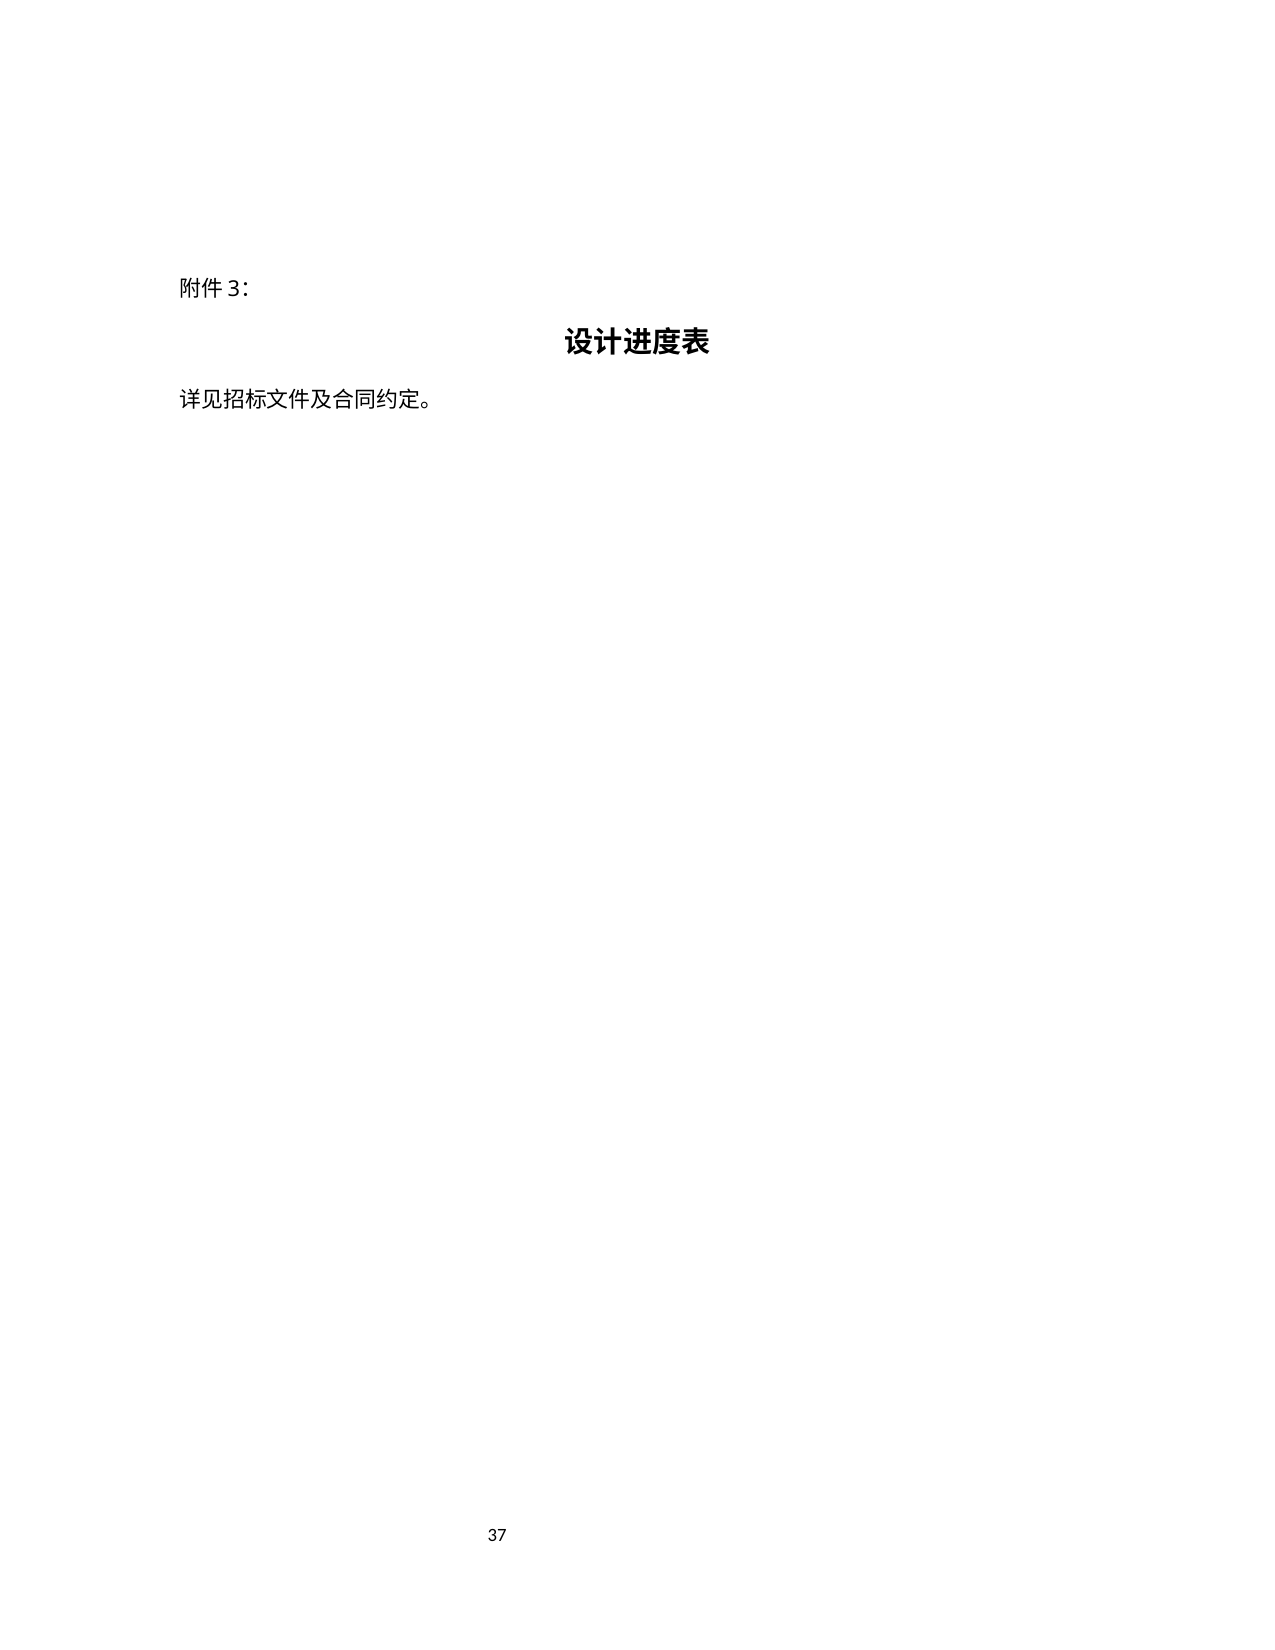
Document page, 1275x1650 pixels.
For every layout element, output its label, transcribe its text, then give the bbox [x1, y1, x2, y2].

text 详见招标文件及合同约定。 [179, 382, 1096, 413]
text 设计进度表 [179, 318, 1096, 361]
text 附件3： [179, 271, 1096, 302]
